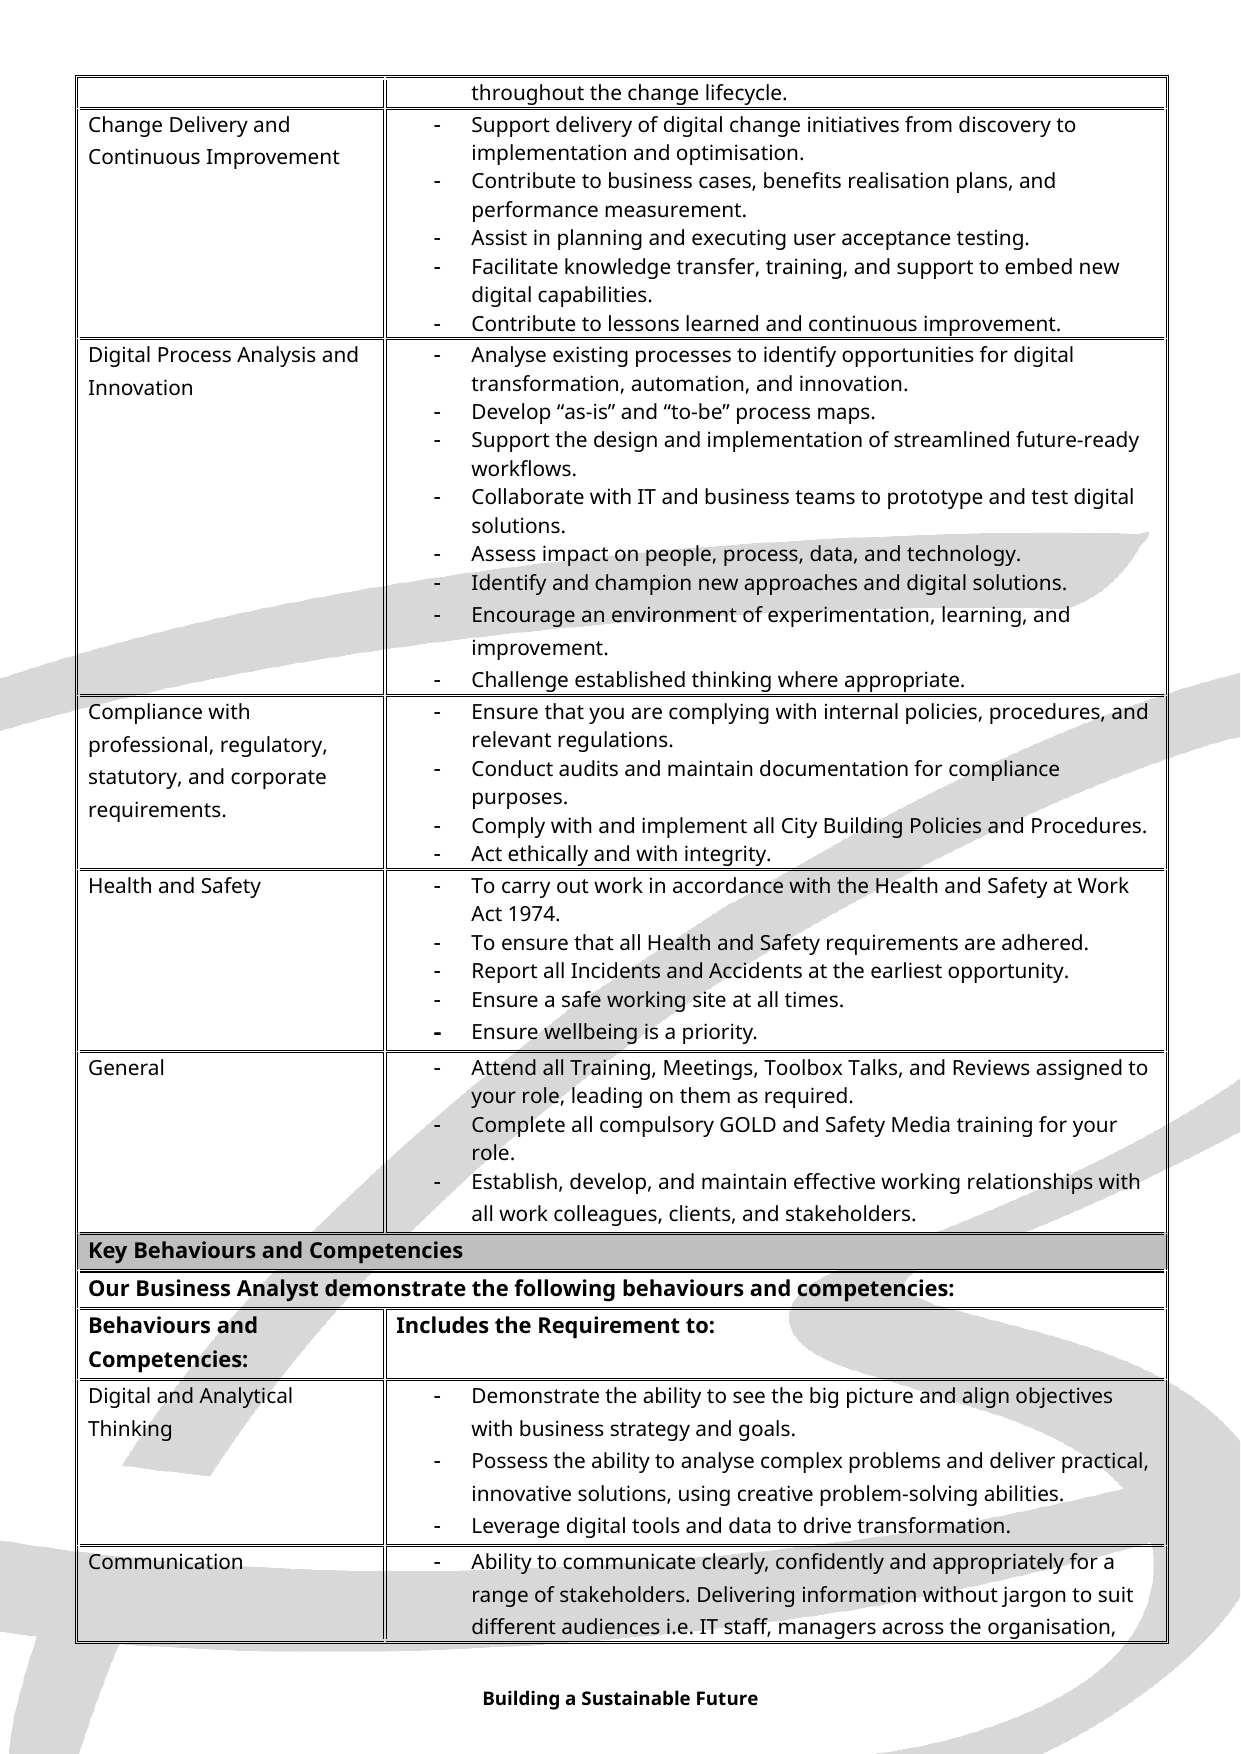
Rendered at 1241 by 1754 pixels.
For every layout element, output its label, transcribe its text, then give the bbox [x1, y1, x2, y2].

table_cell Includes the Requirement to: [387, 1307, 1166, 1378]
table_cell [77, 76, 385, 107]
table_cell Behaviours and Competencies: [78, 1307, 383, 1378]
table_cell Health and Safety [77, 868, 385, 1050]
table_cell Key Behaviours and Competencies [77, 1232, 1168, 1269]
table_cell Compliance with professional, regulatory, statutory, and corporate requirements. [77, 694, 385, 868]
table_cell Attend all Training, Meetings, Toolbox Talks, and Reviews assigned to your role, leading on them as required. Complete all compulsory GOLD and Safety Media training for your role. Establish, develop, and maintain effective working relationships with all work colleagues, clients, and stakeholders. [385, 1050, 1168, 1232]
table_cell Communication [77, 1544, 385, 1641]
table_cell Digital Process Analysis and Innovation [77, 337, 385, 694]
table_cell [385, 78, 1166, 107]
table_cell Support delivery of digital change initiatives from discovery to implementation and optimisation. Contribute to business cases, benefits realisation plans, and performance measurement. Assist in planning and executing user acceptance testing. Facilitate knowledge transfer, training, and support to embed new digital capabilities. Contribute to lessons learned and continuous improvement. [387, 107, 1166, 337]
table_cell Analyse existing processes to identify opportunities for digital transformation, automation, and innovation. Develop “as-is” and “to-be” process maps. Support the design and implementation of streamlined future-ready workflows. Collaborate with IT and business teams to prototype and test digital solutions. Assess impact on people, process, data, and technology. Identify and champion new approaches and digital solutions. Encourage an environment of experimentation, learning, and improvement. Challenge established thinking where appropriate. [385, 337, 1168, 694]
table_cell Digital and Analytical Thinking [77, 1378, 385, 1544]
table_cell To carry out work in accordance with the Health and Safety at Work Act 1974. To ensure that all Health and Safety requirements are adhered. Report all Incidents and Accidents at the earliest opportunity. Ensure a safe working site at all times. Ensure wellbeing is a priority. [385, 868, 1168, 1050]
table_cell Demonstrate the ability to see the big picture and align objectives with business strategy and goals. Possess the ability to analyse complex problems and deliver practical, innovative solutions, using creative problem-solving abilities. Leverage digital tools and data to drive transformation. [385, 1378, 1168, 1544]
table_cell Ensure that you are complying with internal policies, procedures, and relevant regulations. Conduct audits and maintain documentation for compliance purposes. Comply with and implement all City Building Policies and Procedures. Act ethically and with integrity. [385, 694, 1168, 868]
table_cell Our Business Analyst demonstrate the following behaviours and competencies: [77, 1269, 1168, 1307]
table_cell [385, 1544, 1168, 1641]
table_cell Change Delivery and Continuous Improvement [78, 107, 383, 337]
table_cell General [77, 1050, 385, 1232]
